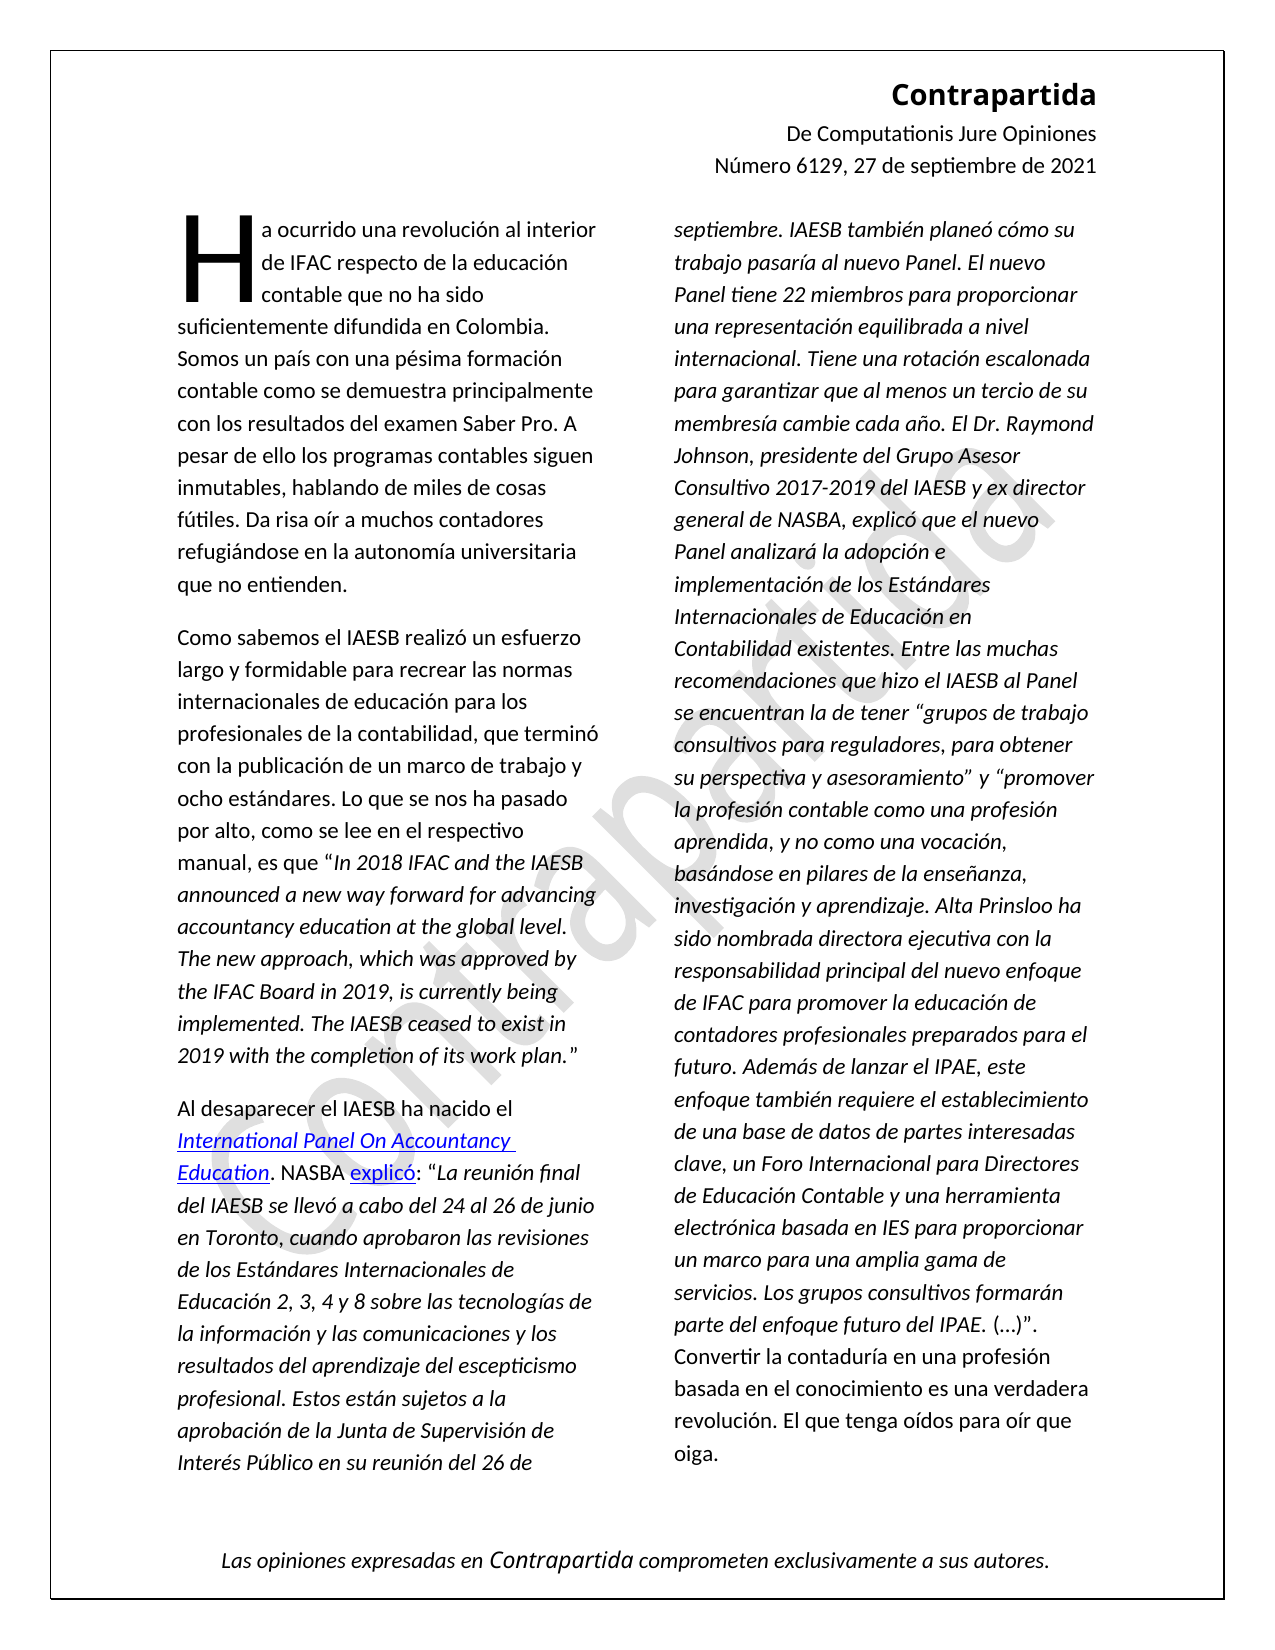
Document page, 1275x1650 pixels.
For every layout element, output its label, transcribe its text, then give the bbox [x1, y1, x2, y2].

text Como sabemos el IAESB realizó un esfuerzo largo y formidable para recrear las normas internacionales de educación para los profesionales de la contabilidad, que terminó con la publicación de un marco de trabajo y ocho estándares. Lo que se nos ha pasado por alto, como se lee en el respectivo manual, es que “In 2018 IFAC and the IAESB announced a new way forward for advancing accountancy education at the global level. The new approach, which was approved by the IFAC Board in 2019, is currently being implemented. The IAESB ceased to exist in 2019 with the completion of its work plan.” [177, 623, 600, 1069]
text a ocurrido una revolución al interior de IFAC respecto de la educación contable que no ha sido suficientemente difundida en Colombia. Somos un país con una pésima formación contable como se demuestra principalmente con los resultados del examen Saber Pro. A pesar de ello los programas contables siguen inmutables, hablando de miles de cosas fútiles. Da risa oír a muchos contadores refugiándose en la autonomía universitaria que no entienden. [177, 216, 600, 598]
text Al desaparecer el IAESB ha nacido el International Panel On Accountancy Education. NASBA explicó: “La reunión final del IAESB se llevó a cabo del 24 al 26 de junio en Toronto, cuando aprobaron las revisiones de los Estándares Internacionales de Educación 2, 3, 4 y 8 sobre las tecnologías de la información y las comunicaciones y los resultados del aprendizaje del escepticismo profesional. Estos están sujetos a la aprobación de la Junta de Supervisión de Interés Público en su reunión del 26 de septiembre. IAESB también planeó cómo su trabajo pasaría al nuevo Panel. El nuevo Panel tiene 22 miembros para proporcionar una representación equilibrada a nivel internacional. Tiene una rotación escalonada para garantizar que al menos un tercio de su membresía cambie cada año. El Dr. Raymond Johnson, presidente del Grupo Asesor Consultivo 2017-2019 del IAESB y ex director general de NASBA, explicó que el nuevo Panel analizará la adopción e implementación de los Estándares Internacionales de Educación en Contabilidad existentes. Entre las muchas recomendaciones que hizo el IAESB al Panel se encuentran la de tener “grupos de trabajo consultivos para reguladores, para obtener su perspectiva y asesoramiento” y “promover la profesión contable como una profesión aprendida, y no como una vocación, basándose en pilares de la enseñanza, investigación y aprendizaje. Alta Prinsloo ha sido nombrada directora ejecutiva con la responsabilidad principal del nuevo enfoque de IFAC para promover la educación de contadores profesionales preparados para el futuro. Además de lanzar el IPAE, este enfoque también requiere el establecimiento de una base de datos de partes interesadas clave, un Foro Internacional para Directores de Educación Contable y una herramienta electrónica basada en IES para proporcionar un marco para una amplia gama de servicios. Los grupos consultivos formarán parte del enfoque futuro del IPAE. (…)”. Convertir la contaduría en una profesión basada en el conocimiento es una verdadera revolución. El que tenga oídos para oír que oiga. [177, 1094, 600, 1476]
text Al desaparecer el IAESB ha nacido el International Panel On Accountancy Education. NASBA explicó: “La reunión final del IAESB se llevó a cabo del 24 al 26 de junio en Toronto, cuando aprobaron las revisiones de los Estándares Internacionales de Educación 2, 3, 4 y 8 sobre las tecnologías de la información y las comunicaciones y los resultados del aprendizaje del escepticismo profesional. Estos están sujetos a la aprobación de la Junta de Supervisión de Interés Público en su reunión del 26 de septiembre. IAESB también planeó cómo su trabajo pasaría al nuevo Panel. El nuevo Panel tiene 22 miembros para proporcionar una representación equilibrada a nivel internacional. Tiene una rotación escalonada para garantizar que al menos un tercio de su membresía cambie cada año. El Dr. Raymond Johnson, presidente del Grupo Asesor Consultivo 2017-2019 del IAESB y ex director general de NASBA, explicó que el nuevo Panel analizará la adopción e implementación de los Estándares Internacionales de Educación en Contabilidad existentes. Entre las muchas recomendaciones que hizo el IAESB al Panel se encuentran la de tener “grupos de trabajo consultivos para reguladores, para obtener su perspectiva y asesoramiento” y “promover la profesión contable como una profesión aprendida, y no como una vocación, basándose en pilares de la enseñanza, investigación y aprendizaje. Alta Prinsloo ha sido nombrada directora ejecutiva con la responsabilidad principal del nuevo enfoque de IFAC para promover la educación de contadores profesionales preparados para el futuro. Además de lanzar el IPAE, este enfoque también requiere el establecimiento de una base de datos de partes interesadas clave, un Foro Internacional para Directores de Educación Contable y una herramienta electrónica basada en IES para proporcionar un marco para una amplia gama de servicios. Los grupos consultivos formarán parte del enfoque futuro del IPAE. (…)”. Convertir la contaduría en una profesión basada en el conocimiento es una verdadera revolución. El que tenga oídos para oír que oiga. [674, 216, 1097, 1467]
